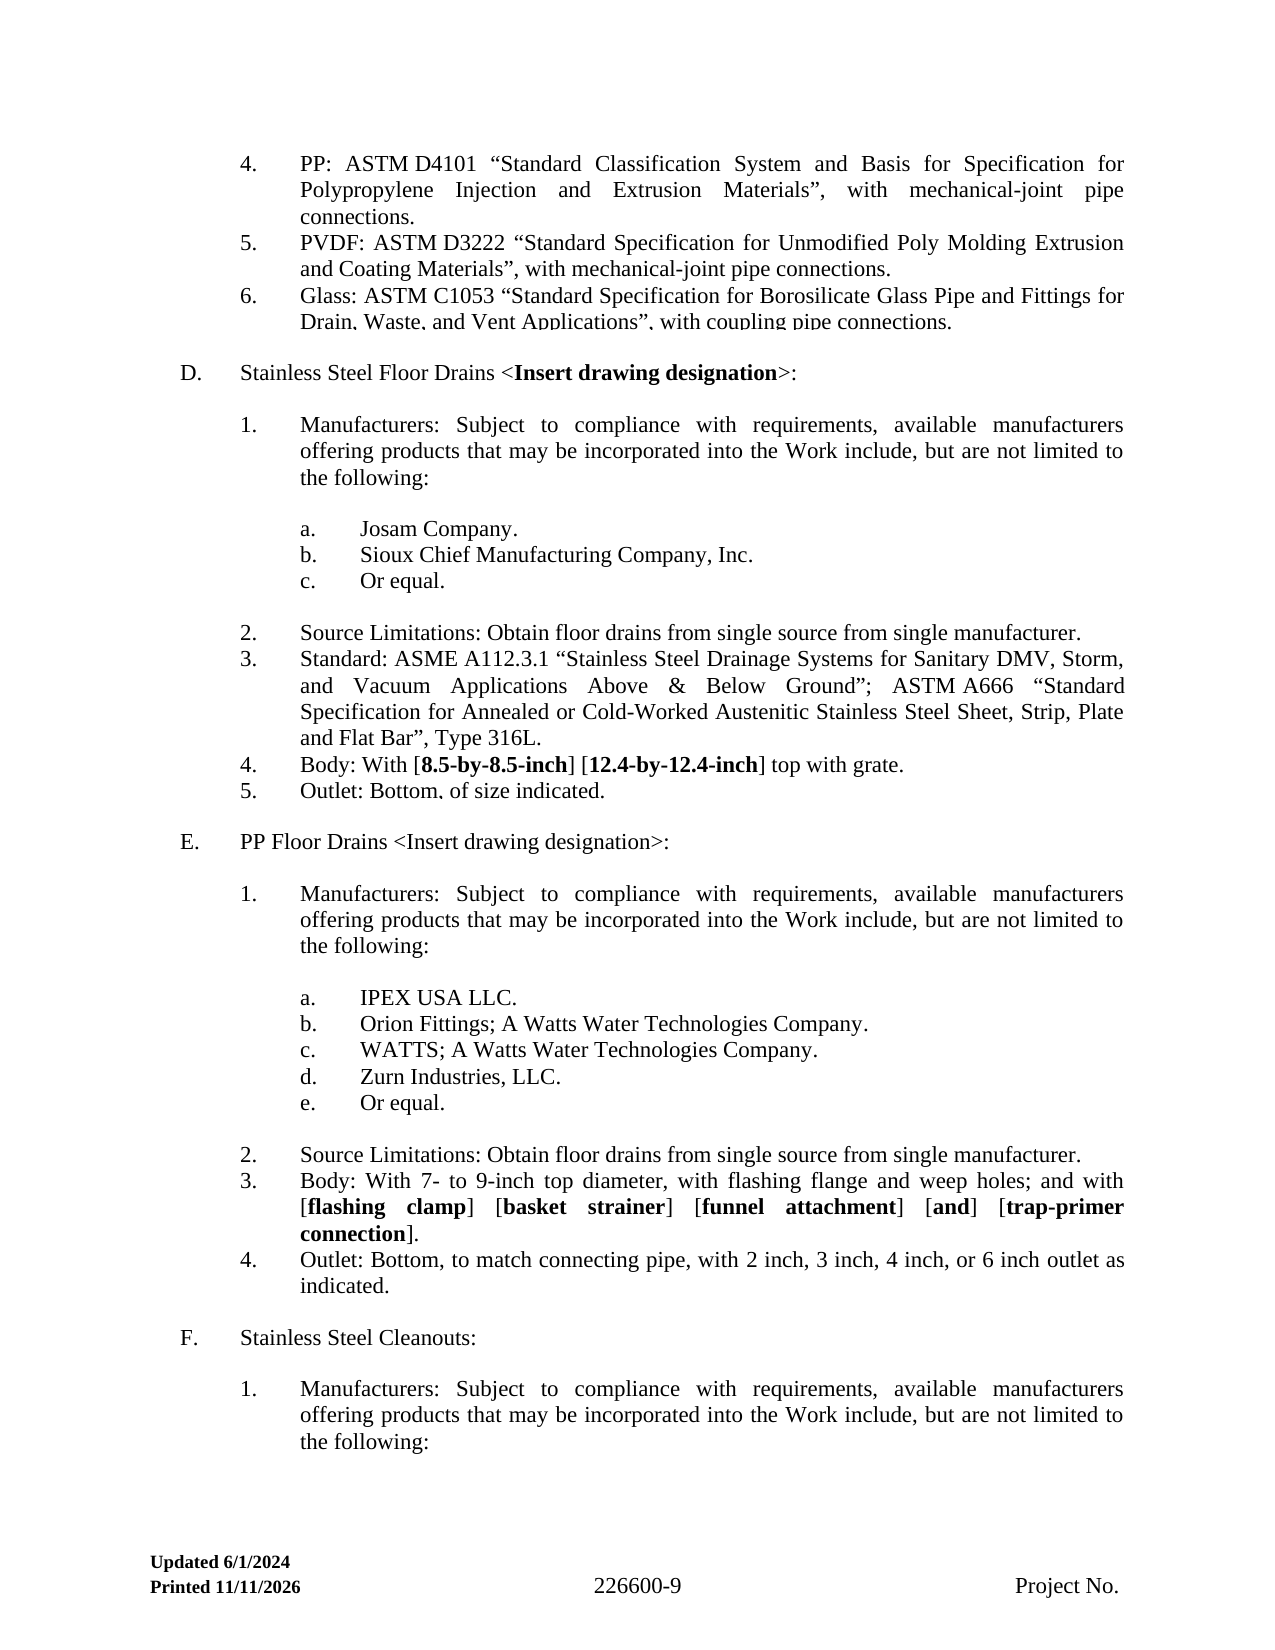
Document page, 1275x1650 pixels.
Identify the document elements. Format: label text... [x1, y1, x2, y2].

text Zurn Industries, LLC. [300, 1063, 1125, 1089]
text Source Limitations: Obtain floor drains from single source from single manufacturer. [240, 1141, 1125, 1167]
text Stainless Steel Cleanouts: [180, 1324, 1125, 1350]
text Source Limitations: Obtain floor drains from single source from single manufacturer. [240, 619, 1125, 645]
text Sioux Chief Manufacturing Company, Inc. [300, 541, 1125, 568]
text Body: With 7- to 9-inch top diameter, with flashing flange and weep holes; and with [flashing clamp] [basket strainer] [funnel attachment] [and] [trap-primer connection]. [240, 1167, 1125, 1246]
text Outlet: Bottom, of size indicated. [240, 777, 1125, 799]
text Josam Company. [300, 515, 1125, 541]
text PP Floor Drains <Insert drawing designation>: [180, 828, 1125, 855]
text Or equal. [300, 568, 1125, 594]
text Body: With [8.5-by-8.5-inch] [12.4-by-12.4-inch] top with grate. [240, 751, 1125, 777]
text Stainless Steel Floor Drains <Insert drawing designation>: [180, 359, 1125, 386]
text Or equal. [300, 1089, 1125, 1116]
text Manufacturers: Subject to compliance with requirements, available manufacturers offering products that may be incorporated into the Work include, but are not limited to the following: [240, 1375, 1125, 1454]
text Manufacturers: Subject to compliance with requirements, available manufacturers offering products that may be incorporated into the Work include, but are not limited to the following: [240, 880, 1125, 959]
text Standard: ASME A112.3.1 “Stainless Steel Drainage Systems for Sanitary DMV, Storm, and Vacuum Applications Above & Below Ground”; ASTM A666 “Standard Specification for Annealed or Cold-Worked Austenitic Stainless Steel Sheet, Strip, Plate and Flat Bar”, Type 316L. [240, 645, 1125, 751]
text Outlet: Bottom, to match connecting pipe, with 2 inch, 3 inch, 4 inch, or 6 inch outlet as indicated. [240, 1246, 1125, 1299]
text Orion Fittings; A Watts Water Technologies Company. [300, 1010, 1125, 1037]
text PP: ASTM D4101 “Standard Classification System and Basis for Specification for Polypropylene Injection and Extrusion Materials”, with mechanical-joint pipe connections. [240, 150, 1125, 229]
text Glass: ASTM C1053 “Standard Specification for Borosilicate Glass Pipe and Fittings for Drain, Waste, and Vent Applications”, with coupling pipe connections. [240, 282, 1125, 330]
text Manufacturers: Subject to compliance with requirements, available manufacturers offering products that may be incorporated into the Work include, but are not limited to the following: [240, 411, 1125, 490]
text PVDF: ASTM D3222 “Standard Specification for Unmodified Poly Molding Extrusion and Coating Materials”, with mechanical-joint pipe connections. [240, 229, 1125, 282]
text IPEX USA LLC. [300, 984, 1125, 1010]
text WATTS; A Watts Water Technologies Company. [300, 1037, 1125, 1063]
